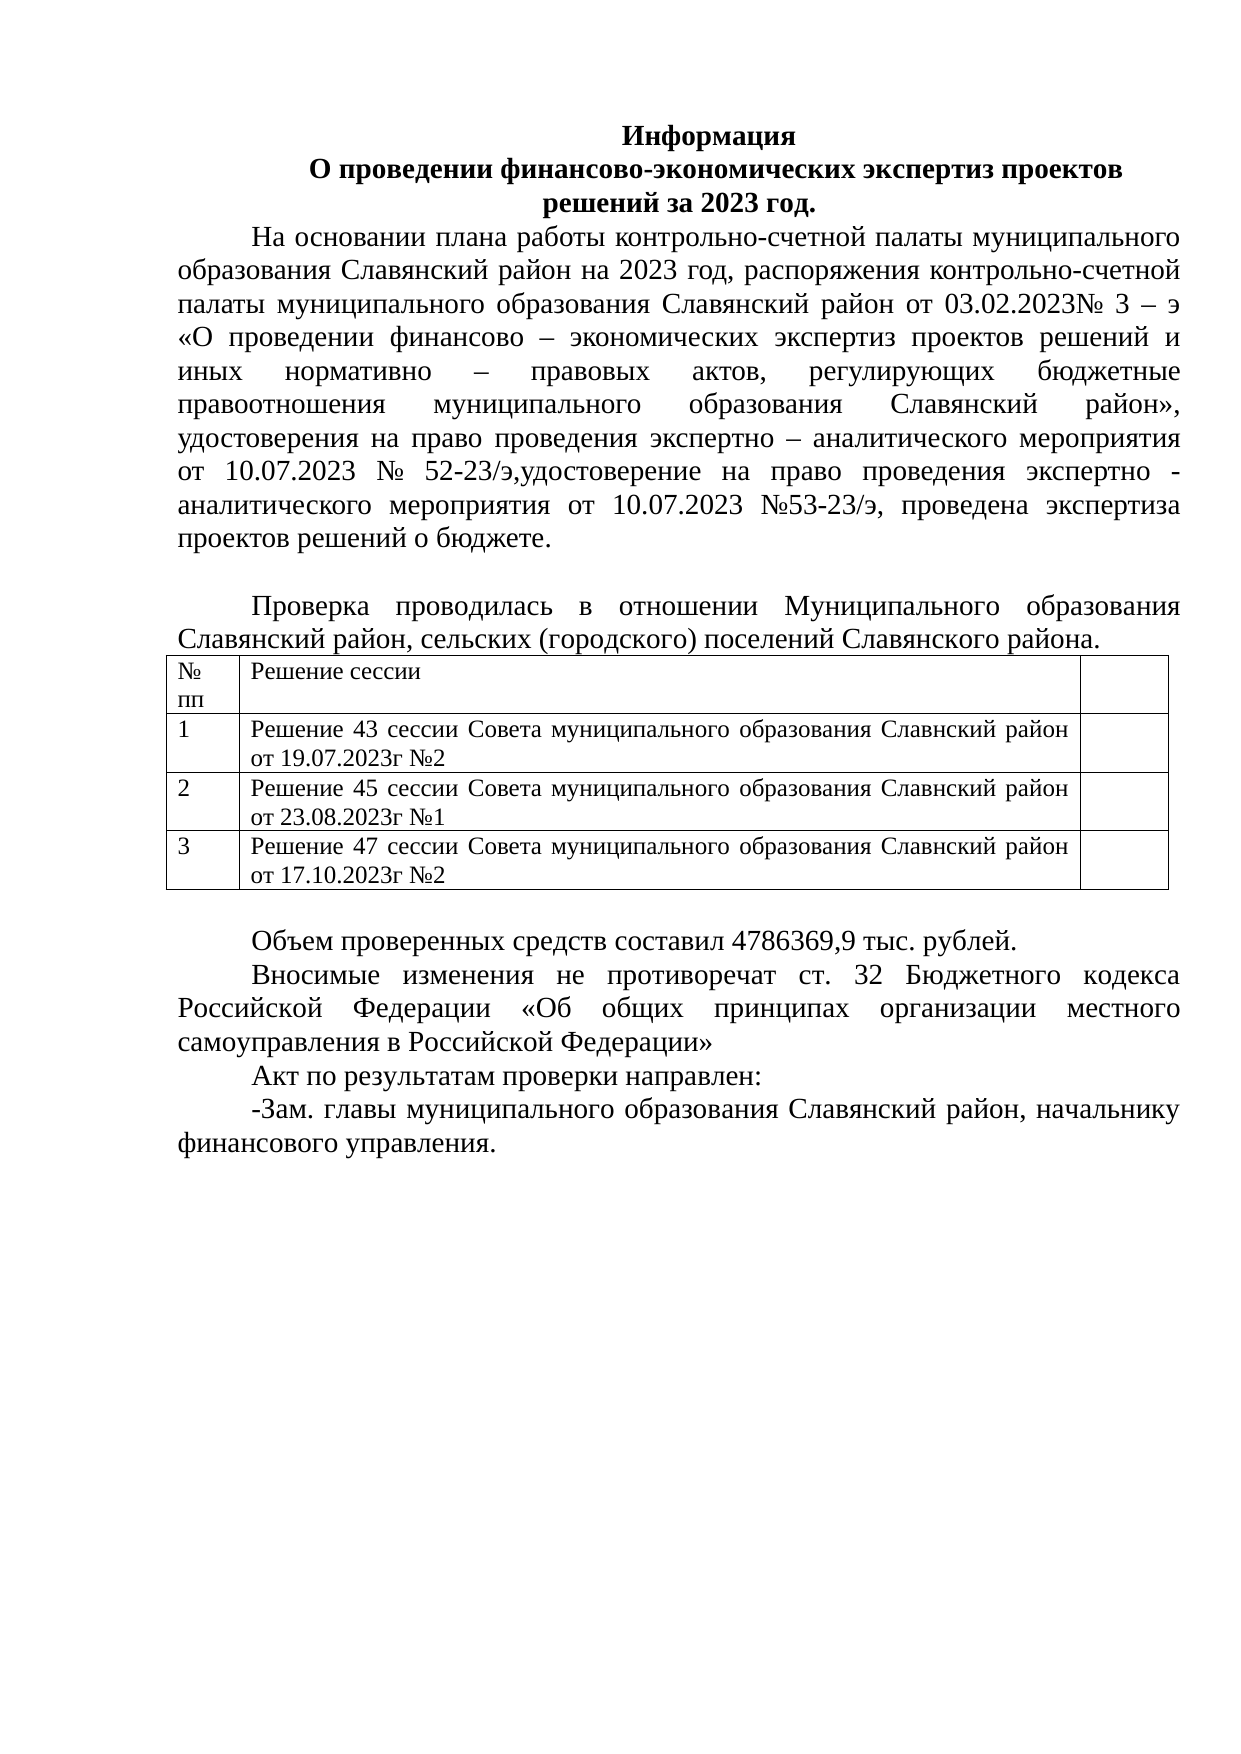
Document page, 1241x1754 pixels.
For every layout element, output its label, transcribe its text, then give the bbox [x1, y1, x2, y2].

text -Зам. главы муниципального образования Славянский район, начальнику финансового управления. [177, 1091, 1181, 1158]
table_header Решение сессии [240, 656, 1080, 713]
text Акт по результатам проверки направлен: [177, 1058, 1181, 1091]
table_cell 2 [167, 773, 239, 830]
table_cell Решение 47 сессии Совета муниципального образования Славнский район от 17.10.2023г №2 [240, 831, 1080, 889]
table_cell Решение 43 сессии Совета муниципального образования Славнский район от 19.07.2023г №2 [240, 714, 1080, 772]
text Информация [177, 118, 1181, 152]
table_cell 3 [167, 831, 239, 889]
text Проверка проводилась в отношении Муниципального образования Славянский район, сельских (городского) поселений Славянского района. [177, 588, 1181, 655]
text Вносимые изменения не противоречат ст. 32 Бюджетного кодекса Российской Федерации «Об общих принципах организации местного самоуправления в Российской Федерации» [177, 957, 1181, 1058]
table_header [1081, 656, 1168, 713]
table_cell [1081, 714, 1168, 772]
table_cell [1081, 831, 1168, 889]
table_cell Решение 45 сессии Совета муниципального образования Славнский район от 23.08.2023г №1 [240, 773, 1080, 830]
text Объем проверенных средств составил 4786369,9 тыс. рублей. [177, 923, 1181, 957]
text На основании плана работы контрольно-счетной палаты муниципального образования Славянский район на 2023 год, распоряжения контрольно-счетной палаты муниципального образования Славянский район от 03.02.2023№ 3 – э «О проведении финансово – экономических экспертиз проектов решений и иных нормативно – правовых актов, регулирующих бюджетные правоотношения муниципального образования Славянский район», удостоверения на право проведения экспертно – аналитического мероприятия от 10.07.2023 № 52-23/э,удостоверение на право проведения экспертно -аналитического мероприятия от 10.07.2023 №53-23/э, проведена экспертиза проектов решений о бюджете. [177, 219, 1181, 554]
text О проведении финансово-экономических экспертиз проектов решений за 2023 год. [177, 152, 1181, 219]
table_cell [1081, 773, 1168, 830]
table_cell 1 [167, 714, 239, 772]
table_header № пп [167, 656, 239, 713]
